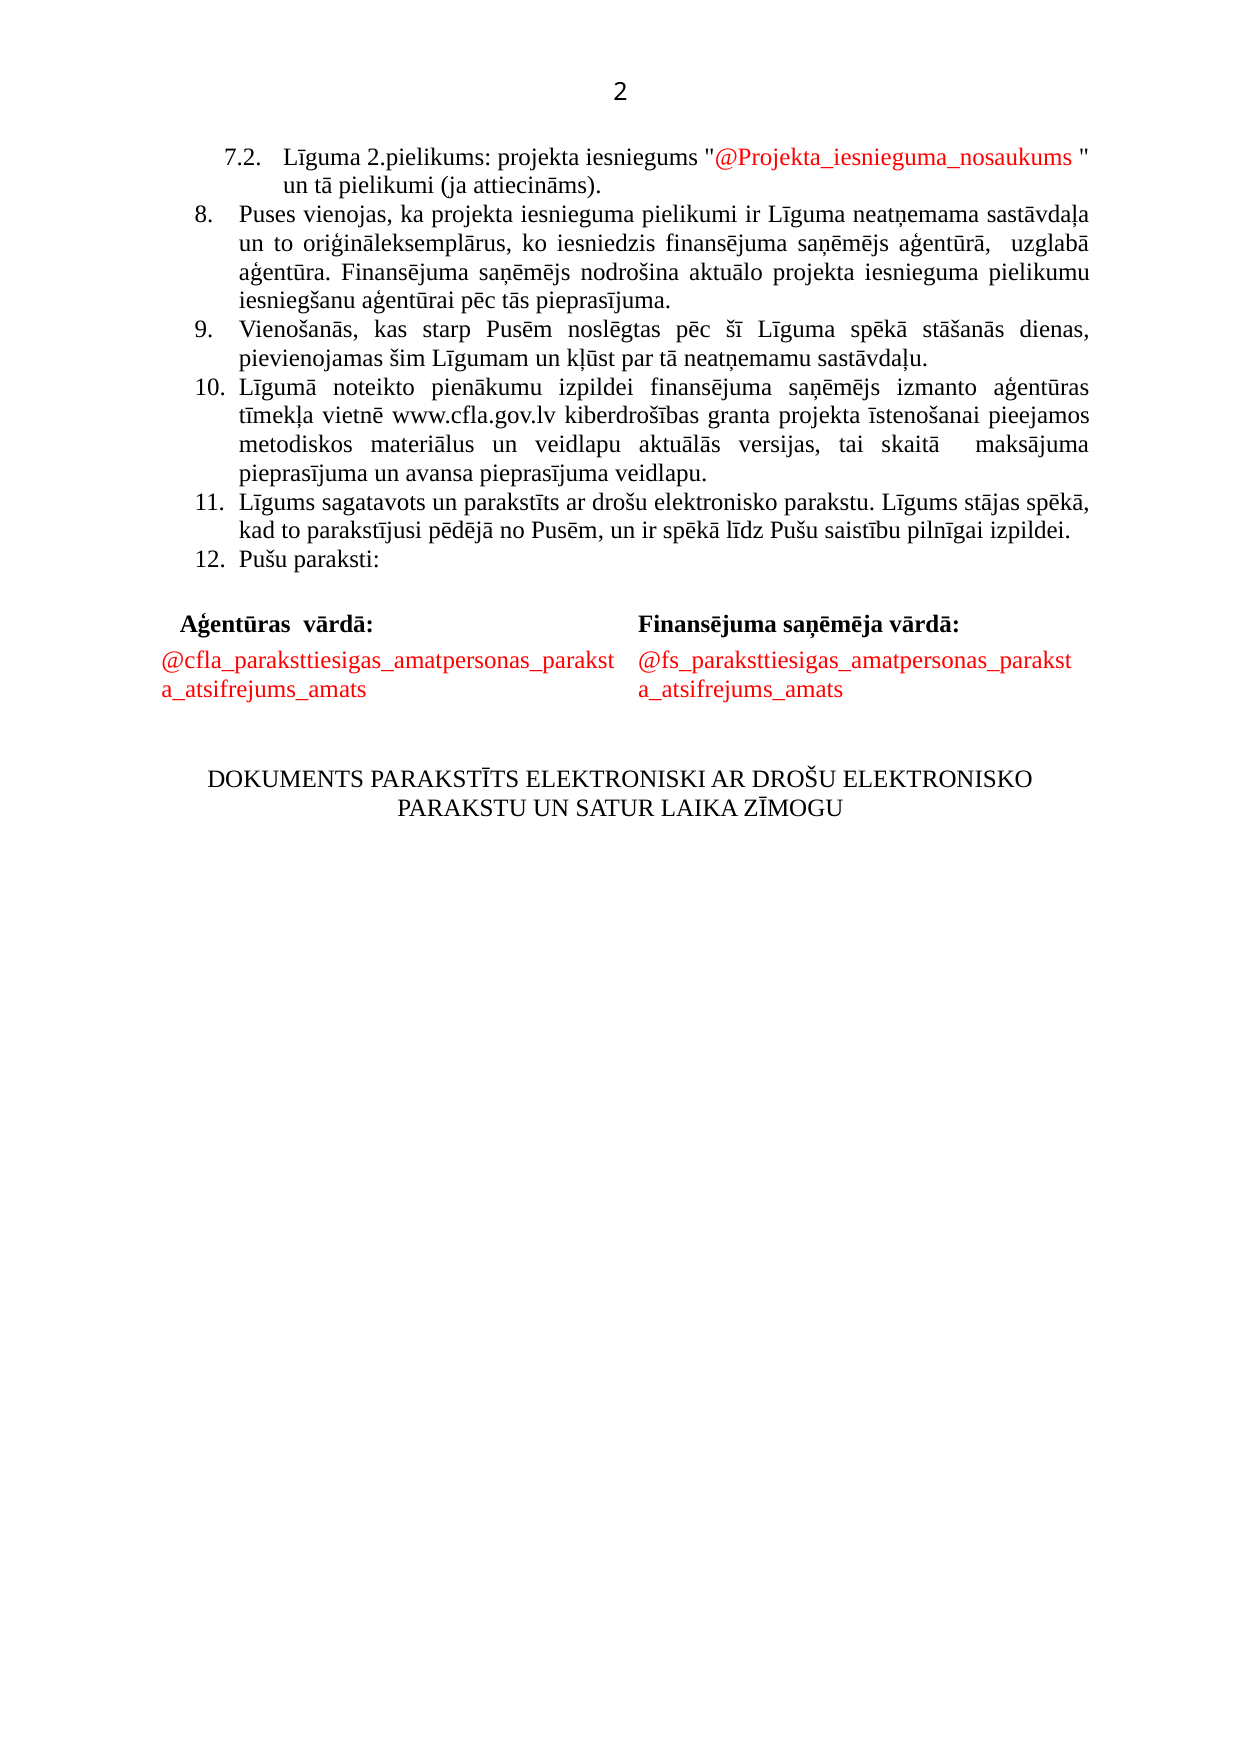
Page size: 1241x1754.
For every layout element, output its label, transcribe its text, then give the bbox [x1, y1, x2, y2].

list Līguma 2.pielikums: projekta iesniegums "@Projekta_iesnieguma_nosaukums " un tā pielikumi (ja attiecināms). [224, 142, 1090, 199]
table_header Aģentūras vārdā: [150, 573, 627, 642]
list Puses vienojas, ka projekta iesnieguma pielikumi ir Līguma neatņemama sastāvdaļa un to oriģināleksemplārus, ko iesniedzis finansējuma saņēmējs aģentūrā, uzglabā aģentūra. Finansējuma saņēmējs nodrošina aktuālo projekta iesnieguma pielikumu iesniegšanu aģentūrai pēc tās pieprasījuma. [194, 199, 1090, 314]
list Vienošanās, kas starp Pusēm noslēgtas pēc šī Līguma spēkā stāšanās dienas, pievienojamas šim Līgumam un kļūst par tā neatņemamu sastāvdaļu. [194, 314, 1090, 372]
table_header Finansējuma saņēmēja vārdā: [627, 573, 1090, 642]
list Līgumā noteikto pienākumu izpildei finansējuma saņēmējs izmanto aģentūras tīmekļa vietnē www.cfla.gov.lv kiberdrošības granta projekta īstenošanai pieejamos metodiskos materiālus un veidlapu aktuālās versijas, tai skaitā maksājuma pieprasījuma un avansa pieprasījuma veidlapu. [194, 372, 1090, 487]
table_cell @cfla_paraksttiesigas_amatpersonas_paraksta_atsifrejums_amats [150, 642, 627, 707]
table_cell @fs_paraksttiesigas_amatpersonas_paraksta_atsifrejums_amats [627, 642, 1090, 707]
text DOKUMENTS PARAKSTĪTS ELEKTRONISKI AR DROŠU ELEKTRONISKO PARAKSTU UN SATUR LAIKA ZĪMOGU [150, 764, 1090, 822]
list Līgums sagatavots un parakstīts ar drošu elektronisko parakstu. Līgums stājas spēkā, kad to parakstījusi pēdējā no Pusēm, un ir spēkā līdz Pušu saistību pilnīgai izpildei. [194, 487, 1090, 544]
list Pušu paraksti: [194, 544, 1090, 573]
